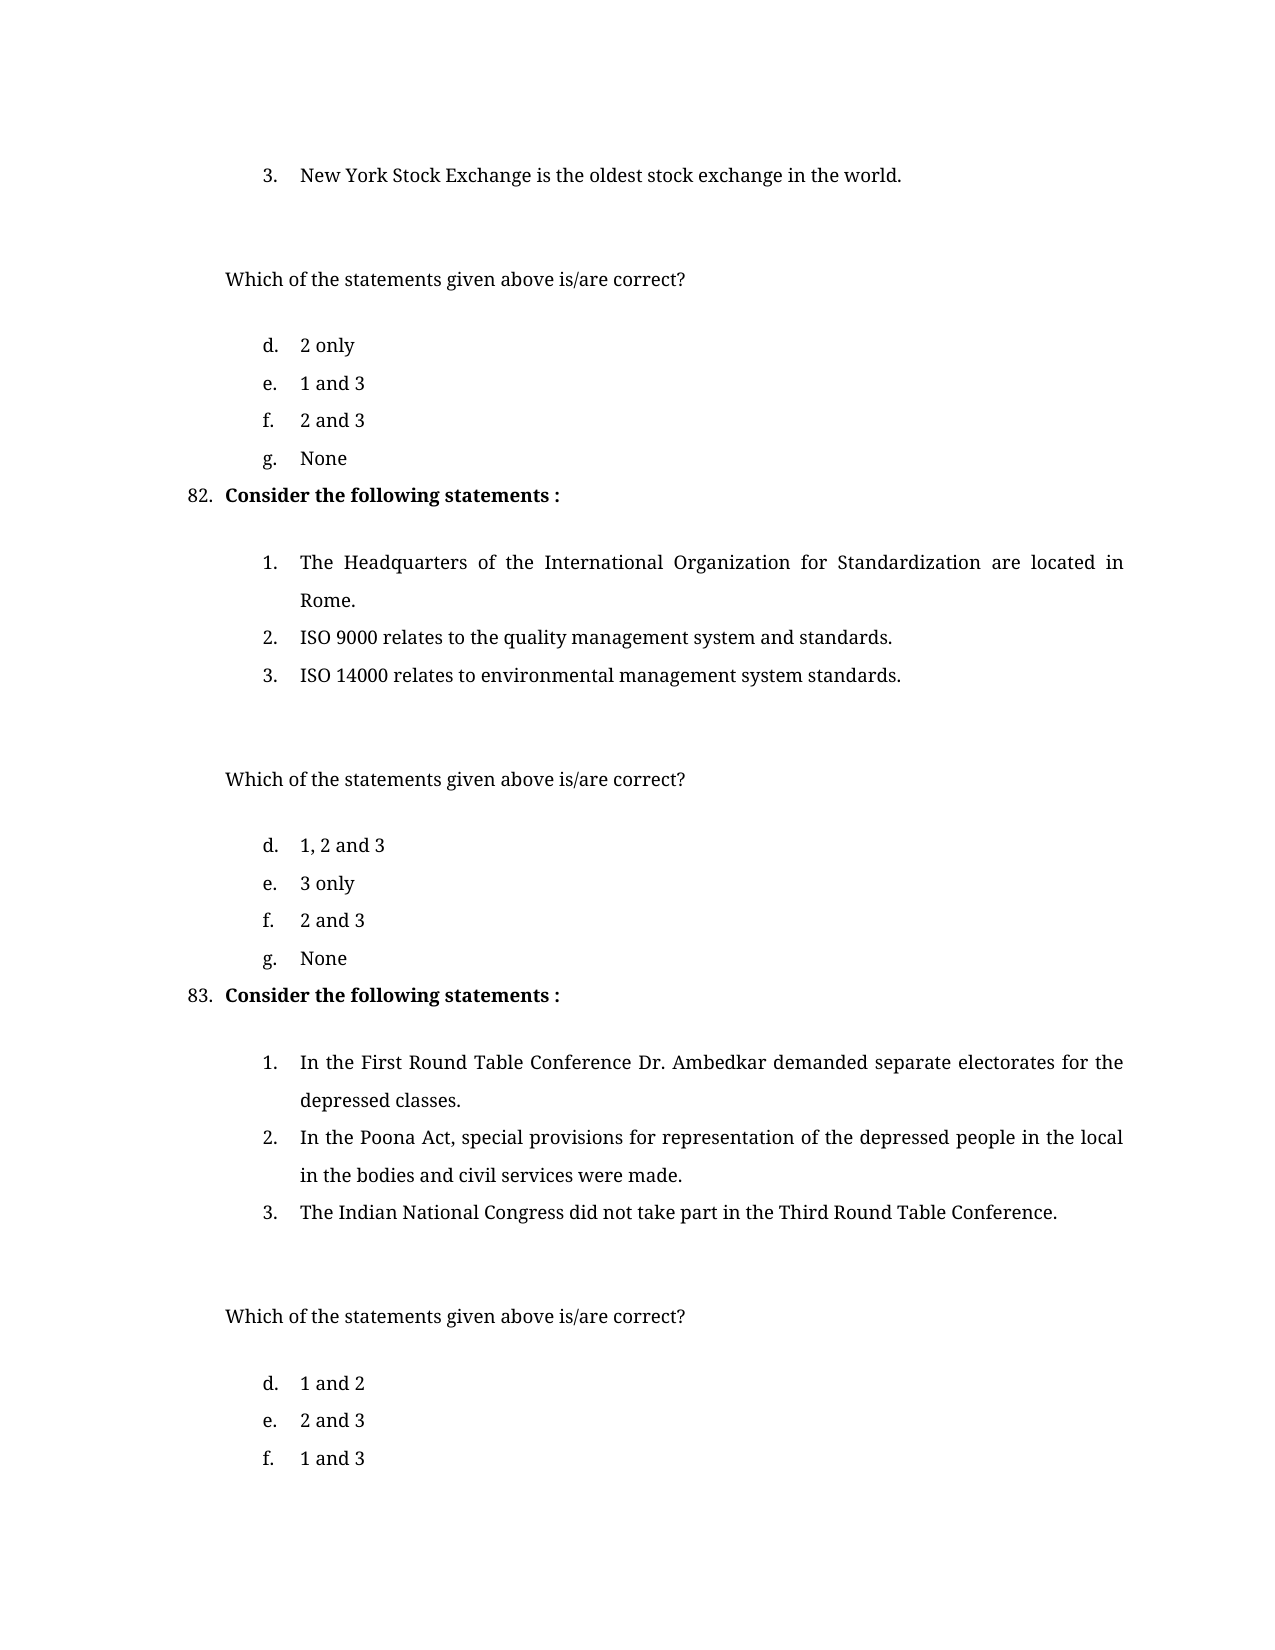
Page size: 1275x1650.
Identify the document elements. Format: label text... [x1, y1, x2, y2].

list 2 and 3 [262, 1396, 1125, 1433]
text Which of the statements given above is/are correct? [225, 217, 1125, 292]
list None [262, 933, 1125, 971]
list ISO 14000 relates to environmental management system standards. [262, 650, 1125, 687]
list 1 and 3 [262, 358, 1125, 396]
list 2 and 3 [262, 896, 1125, 933]
list In the Poona Act, special provisions for representation of the depressed people in the local in the bodies and civil services were made. [262, 1112, 1125, 1187]
list The Indian National Congress did not take part in the Third Round Table Conference. [262, 1187, 1125, 1225]
list The Headquarters of the International Organization for Standardization are located in Rome. [262, 537, 1125, 612]
list 2 only [262, 321, 1125, 358]
list ISO 9000 relates to the quality management system and standards. [262, 612, 1125, 650]
list Consider the following statements : [187, 971, 1125, 1008]
text Which of the statements given above is/are correct? [225, 717, 1125, 792]
list Consider the following statements : [187, 471, 1125, 508]
list 3 only [262, 858, 1125, 896]
list None [262, 433, 1125, 471]
list 2 and 3 [262, 396, 1125, 433]
list New York Stock Exchange is the oldest stock exchange in the world. [262, 150, 1125, 187]
list 1 and 3 [262, 1433, 1125, 1471]
list 1 and 2 [262, 1358, 1125, 1396]
list 1, 2 and 3 [262, 821, 1125, 858]
list In the First Round Table Conference Dr. Ambedkar demanded separate electorates for the depressed classes. [262, 1037, 1125, 1112]
text Which of the statements given above is/are correct? [225, 1254, 1125, 1329]
